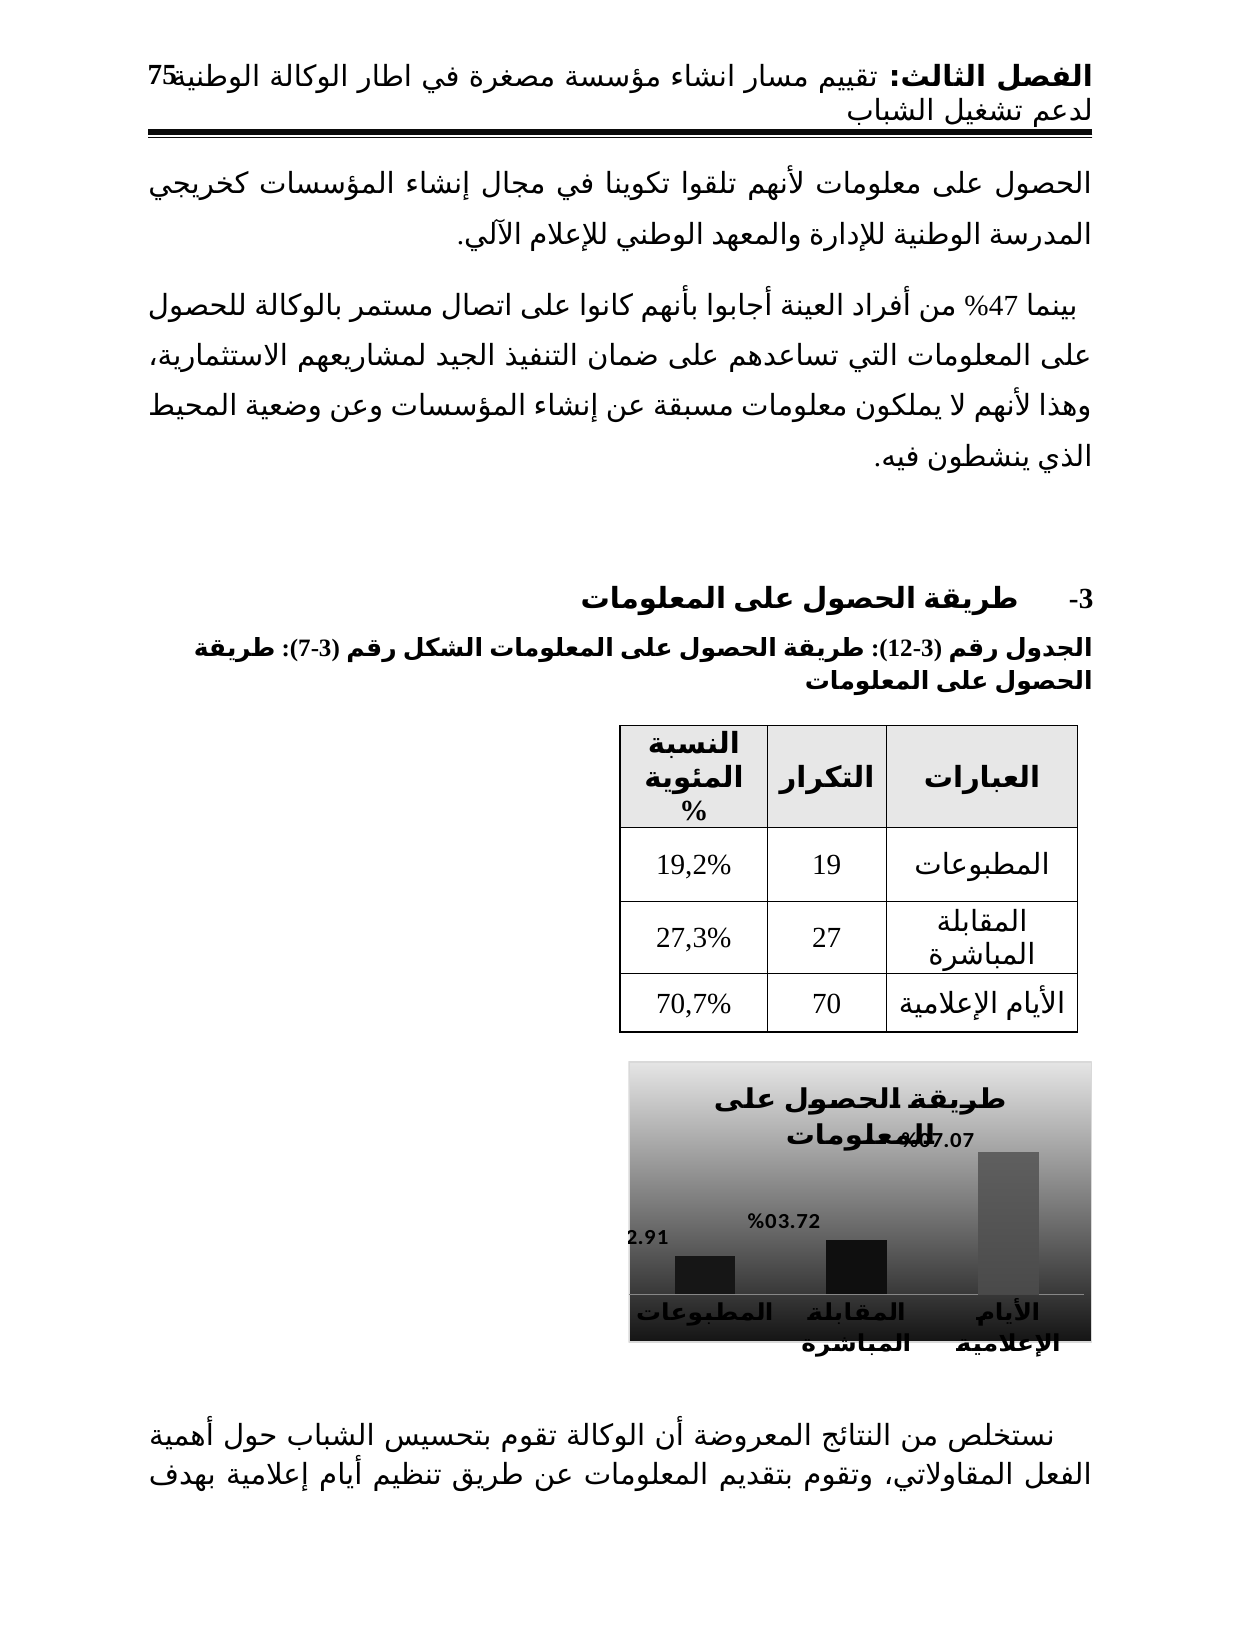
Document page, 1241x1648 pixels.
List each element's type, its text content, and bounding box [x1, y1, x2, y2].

table_cell المقابلة المباشرة [887, 902, 1077, 973]
table_header النسبة المئوية % [621, 726, 767, 827]
table_cell 19 [768, 828, 886, 901]
table_cell 70 [768, 974, 886, 1031]
table_cell الأيام الإعلامية [887, 974, 1077, 1031]
table_cell المطبوعات [887, 828, 1077, 901]
table_cell 70,7% [621, 974, 767, 1031]
table_cell 27 [768, 902, 886, 973]
table_header العبارات [887, 726, 1077, 827]
text بينما 47% من أفراد العينة أجابوا بأنهم كانوا على اتصال مستمر بالوكالة للحصول على المعلومات التي تساعدهم على ضمان التنفيذ الجيد لمشاريعهم الاستثمارية، وهذا لأنهم لا يملكون معلومات مسبقة عن إنشاء المؤسسات وعن وضعية المحيط الذي ينشطون فيه. [148, 288, 1092, 472]
text الجدول رقم (3-12): طريقة الحصول على المعلومات الشكل رقم (3-7): طريقة الحصول على المعلومات [148, 633, 1092, 695]
table_cell 19,2% [621, 828, 767, 901]
table_cell 27,3% [621, 902, 767, 973]
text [148, 1418, 1092, 1490]
list طريقة الحصول على المعلومات [148, 581, 1081, 615]
table_header التكرار [768, 726, 886, 827]
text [148, 166, 1092, 250]
